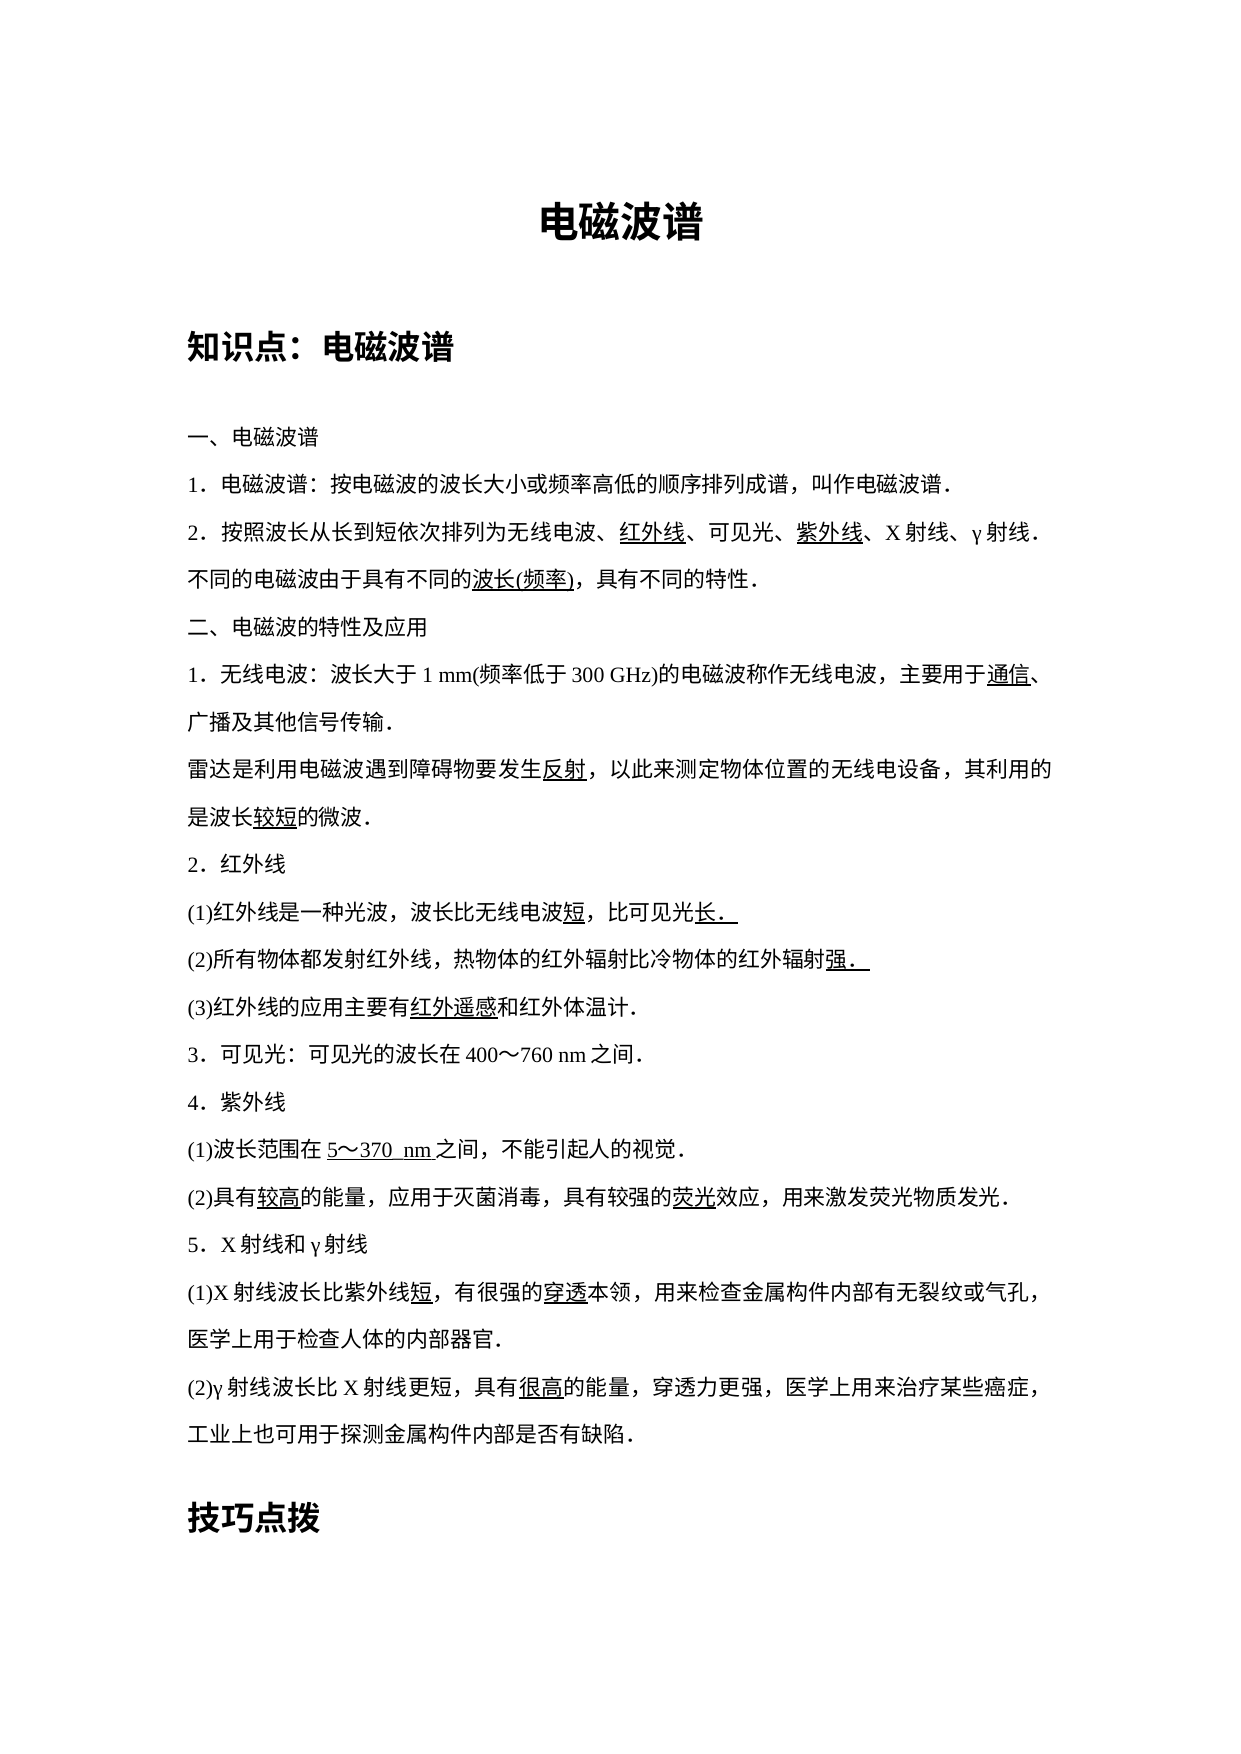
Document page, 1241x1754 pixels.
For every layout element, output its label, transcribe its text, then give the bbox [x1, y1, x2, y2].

text 3．可见光：可见光的波长在400～760 nm之间． [187, 1037, 1053, 1069]
subtitle 电磁波谱 [187, 189, 1053, 249]
text (3)红外线的应用主要有红外遥感和红外体温计． [187, 990, 1053, 1021]
text 1．电磁波谱：按电磁波的波长大小或频率高低的顺序排列成谱，叫作电磁波谱． [187, 467, 1053, 499]
text 二、电磁波的特性及应用 [187, 610, 1053, 641]
text 雷达是利用电磁波遇到障碍物要发生反射，以此来测定物体位置的无线电设备，其利用的是波长较短的微波． [187, 752, 1053, 831]
text (1)红外线是一种光波，波长比无线电波短，比可见光长． [187, 895, 1053, 926]
text (1)波长范围在5～370_nm之间，不能引起人的视觉． [187, 1132, 1053, 1164]
subtitle 知识点：电磁波谱 [187, 320, 1053, 369]
text 4．紫外线 [187, 1085, 1053, 1116]
text 5．X射线和γ射线 [187, 1227, 1053, 1259]
subtitle 技巧点拨 [187, 1492, 1053, 1540]
text (2)所有物体都发射红外线，热物体的红外辐射比冷物体的红外辐射强． [187, 942, 1053, 974]
text (1)X射线波长比紫外线短，有很强的穿透本领，用来检查金属构件内部有无裂纹或气孔，医学上用于检查人体的内部器官． [187, 1275, 1053, 1354]
text 2．红外线 [187, 847, 1053, 879]
text 1．无线电波：波长大于1 mm(频率低于300 GHz)的电磁波称作无线电波，主要用于通信、广播及其他信号传输． [187, 657, 1053, 736]
text 一、电磁波谱 [187, 420, 1053, 451]
text (2)具有较高的能量，应用于灭菌消毒，具有较强的荧光效应，用来激发荧光物质发光． [187, 1180, 1053, 1211]
text 2．按照波长从长到短依次排列为无线电波、红外线、可见光、紫外线、X射线、γ射线．不同的电磁波由于具有不同的波长(频率)，具有不同的特性． [187, 515, 1053, 594]
text (2)γ射线波长比X射线更短，具有很高的能量，穿透力更强，医学上用来治疗某些癌症，工业上也可用于探测金属构件内部是否有缺陷． [187, 1370, 1053, 1449]
